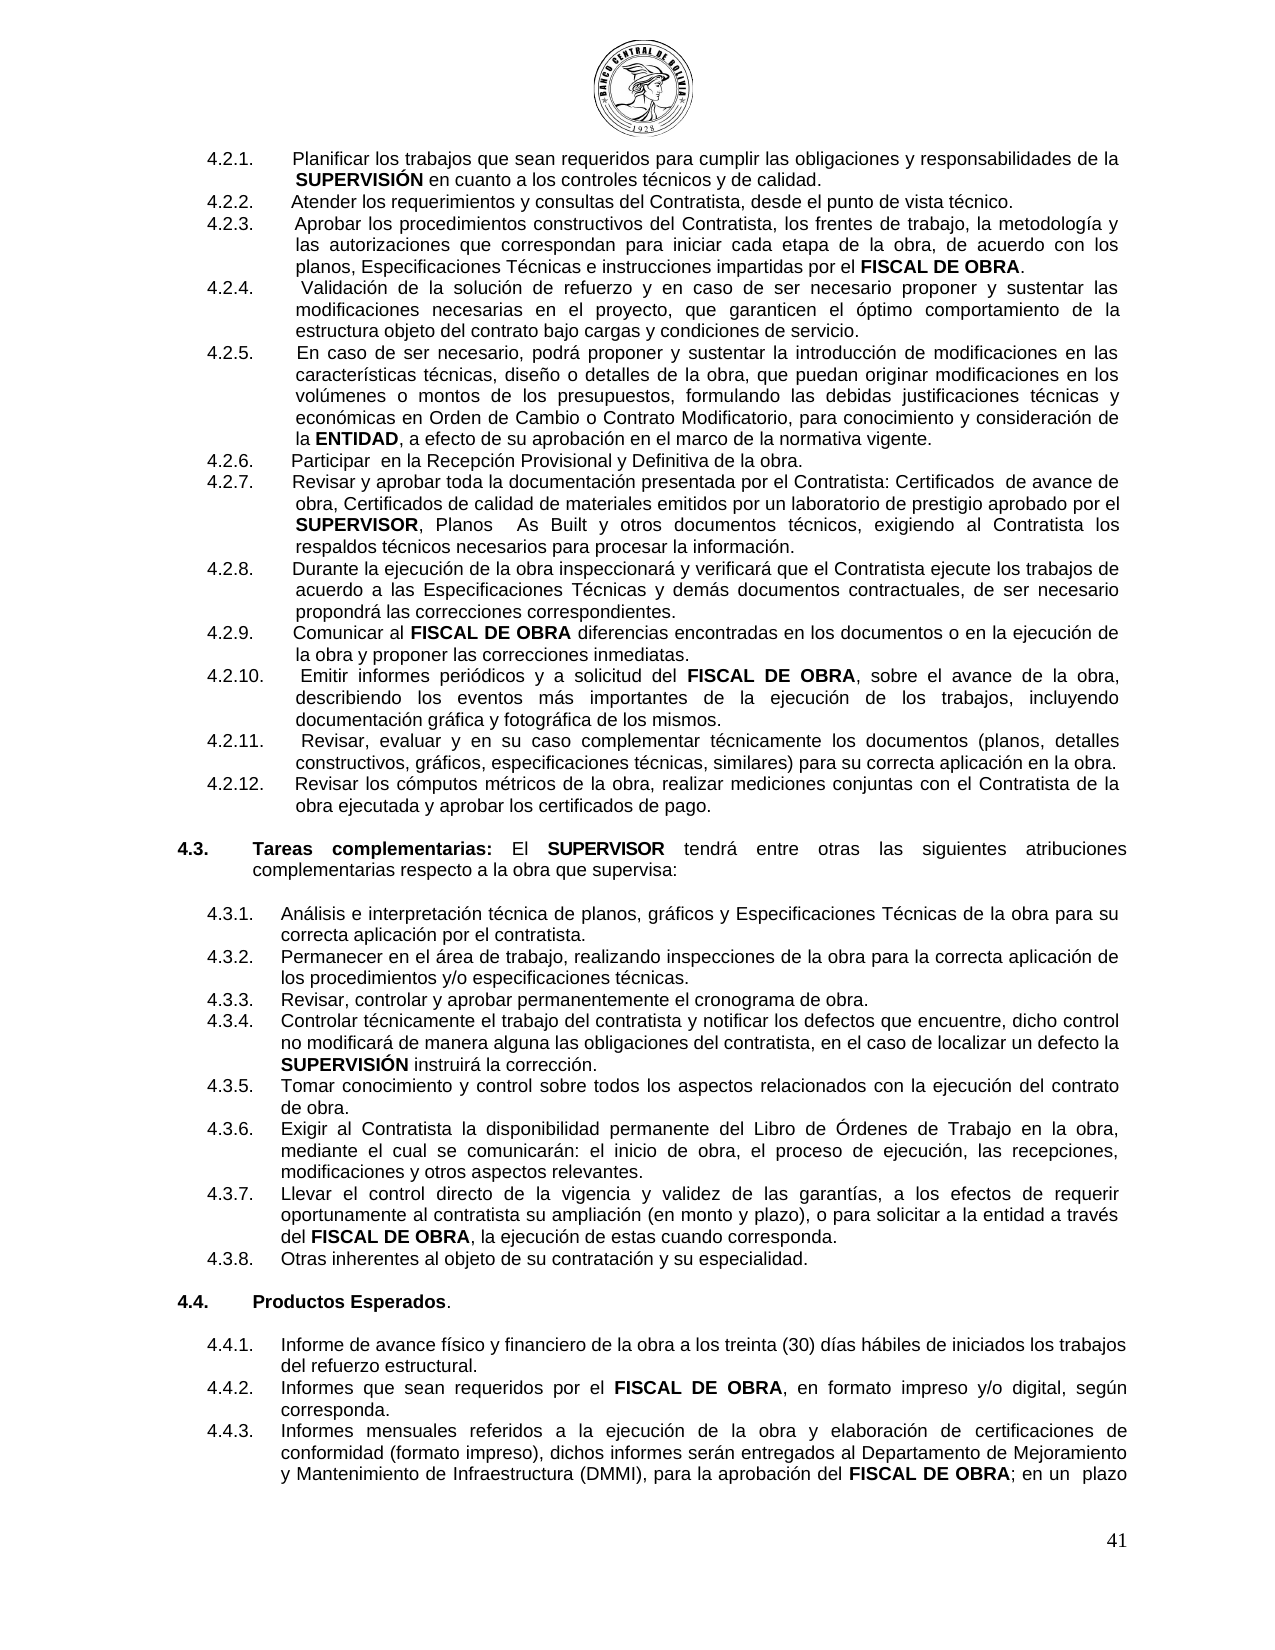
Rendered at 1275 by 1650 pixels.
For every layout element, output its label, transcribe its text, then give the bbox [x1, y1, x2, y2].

list Revisar, evaluar y en su caso complementar técnicamente los documentos (planos, detalles constructivos, gráficos, especificaciones técnicas, similares) para su correcta aplicación en la obra. [207, 730, 1120, 773]
list Validación de la solución de refuerzo y en caso de ser necesario proponer y sustentar las modificaciones necesarias en el proyecto, que garanticen el óptimo comportamiento de la estructura objeto del contrato bajo cargas y condiciones de servicio. [207, 277, 1120, 342]
list Revisar y aprobar toda la documentación presentada por el Contratista: Certificados de avance de obra, Certificados de calidad de materiales emitidos por un laboratorio de prestigio aprobado por el Supervisor, Planos As Built y otros documentos técnicos, exigiendo al Contratista los respaldos técnicos necesarios para procesar la información. [207, 471, 1120, 557]
list Controlar técnicamente el trabajo del contratista y notificar los defectos que encuentre, dicho control no modificará de manera alguna las obligaciones del contratista, en el caso de localizar un defecto la Supervisión instruirá la corrección. [207, 1010, 1120, 1075]
list Revisar los cómputos métricos de la obra, realizar mediciones conjuntas con el Contratista de la obra ejecutada y aprobar los certificados de pago. [207, 773, 1120, 816]
list Llevar el control directo de la vigencia y validez de las garantías, a los efectos de requerir oportunamente al contratista su ampliación (en monto y plazo), o para solicitar a la entidad a través del FISCAL DE OBRA, la ejecución de estas cuando corresponda. [207, 1183, 1120, 1247]
list Revisar, controlar y aprobar permanentemente el cronograma de obra. [207, 989, 1120, 1010]
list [207, 1420, 1127, 1484]
list Informe de avance físico y financiero de la obra a los treinta (30) días hábiles de iniciados los trabajos del refuerzo estructural. [207, 1334, 1127, 1377]
list Permanecer en el área de trabajo, realizando inspecciones de la obra para la correcta aplicación de los procedimientos y/o especificaciones técnicas. [207, 946, 1120, 989]
list Atender los requerimientos y consultas del Contratista, desde el punto de vista técnico. [207, 191, 1120, 212]
list Exigir al Contratista la disponibilidad permanente del Libro de Órdenes de Trabajo en la obra, mediante el cual se comunicarán: el inicio de obra, el proceso de ejecución, las recepciones, modificaciones y otros aspectos relevantes. [207, 1118, 1120, 1183]
list Informes que sean requeridos por el FISCAL DE OBRA, en formato impreso y/o digital, según corresponda. [207, 1377, 1127, 1420]
list Tareas complementarias: El SUPERVISOR tendrá entre otras las siguientes atribuciones complementarias respecto a la obra que supervisa: [177, 838, 1127, 881]
list Otras inherentes al objeto de su contratación y su especialidad. [207, 1247, 1120, 1269]
list Durante la ejecución de la obra inspeccionará y verificará que el Contratista ejecute los trabajos de acuerdo a las Especificaciones Técnicas y demás documentos contractuales, de ser necesario propondrá las correcciones correspondientes. [207, 557, 1120, 622]
list Planificar los trabajos que sean requeridos para cumplir las obligaciones y responsabilidades de la Supervisión en cuanto a los controles técnicos y de calidad. [207, 148, 1120, 191]
list Emitir informes periódicos y a solicitud del FISCAL DE OBRA, sobre el avance de la obra, describiendo los eventos más importantes de la ejecución de los trabajos, incluyendo documentación gráfica y fotográfica de los mismos. [207, 665, 1120, 730]
list Aprobar los procedimientos constructivos del Contratista, los frentes de trabajo, la metodología y las autorizaciones que correspondan para iniciar cada etapa de la obra, de acuerdo con los planos, Especificaciones Técnicas e instrucciones impartidas por el FISCAL DE OBRA. [207, 212, 1120, 277]
list Productos Esperados. [177, 1291, 1127, 1312]
list Tomar conocimiento y control sobre todos los aspectos relacionados con la ejecución del contrato de obra. [207, 1075, 1120, 1118]
list Participar en la Recepción Provisional y Definitiva de la obra. [207, 449, 1120, 471]
list Análisis e interpretación técnica de planos, gráficos y Especificaciones Técnicas de la obra para su correcta aplicación por el contratista. [207, 902, 1120, 946]
list Comunicar al FISCAL DE OBRA diferencias encontradas en los documentos o en la ejecución de la obra y proponer las correcciones inmediatas. [207, 622, 1120, 665]
list En caso de ser necesario, podrá proponer y sustentar la introducción de modificaciones en las características técnicas, diseño o detalles de la obra, que puedan originar modificaciones en los volúmenes o montos de los presupuestos, formulando las debidas justificaciones técnicas y económicas en Orden de Cambio o Contrato Modificatorio, para conocimiento y consideración de la ENTIDAD, a efecto de su aprobación en el marco de la normativa vigente. [207, 342, 1120, 449]
